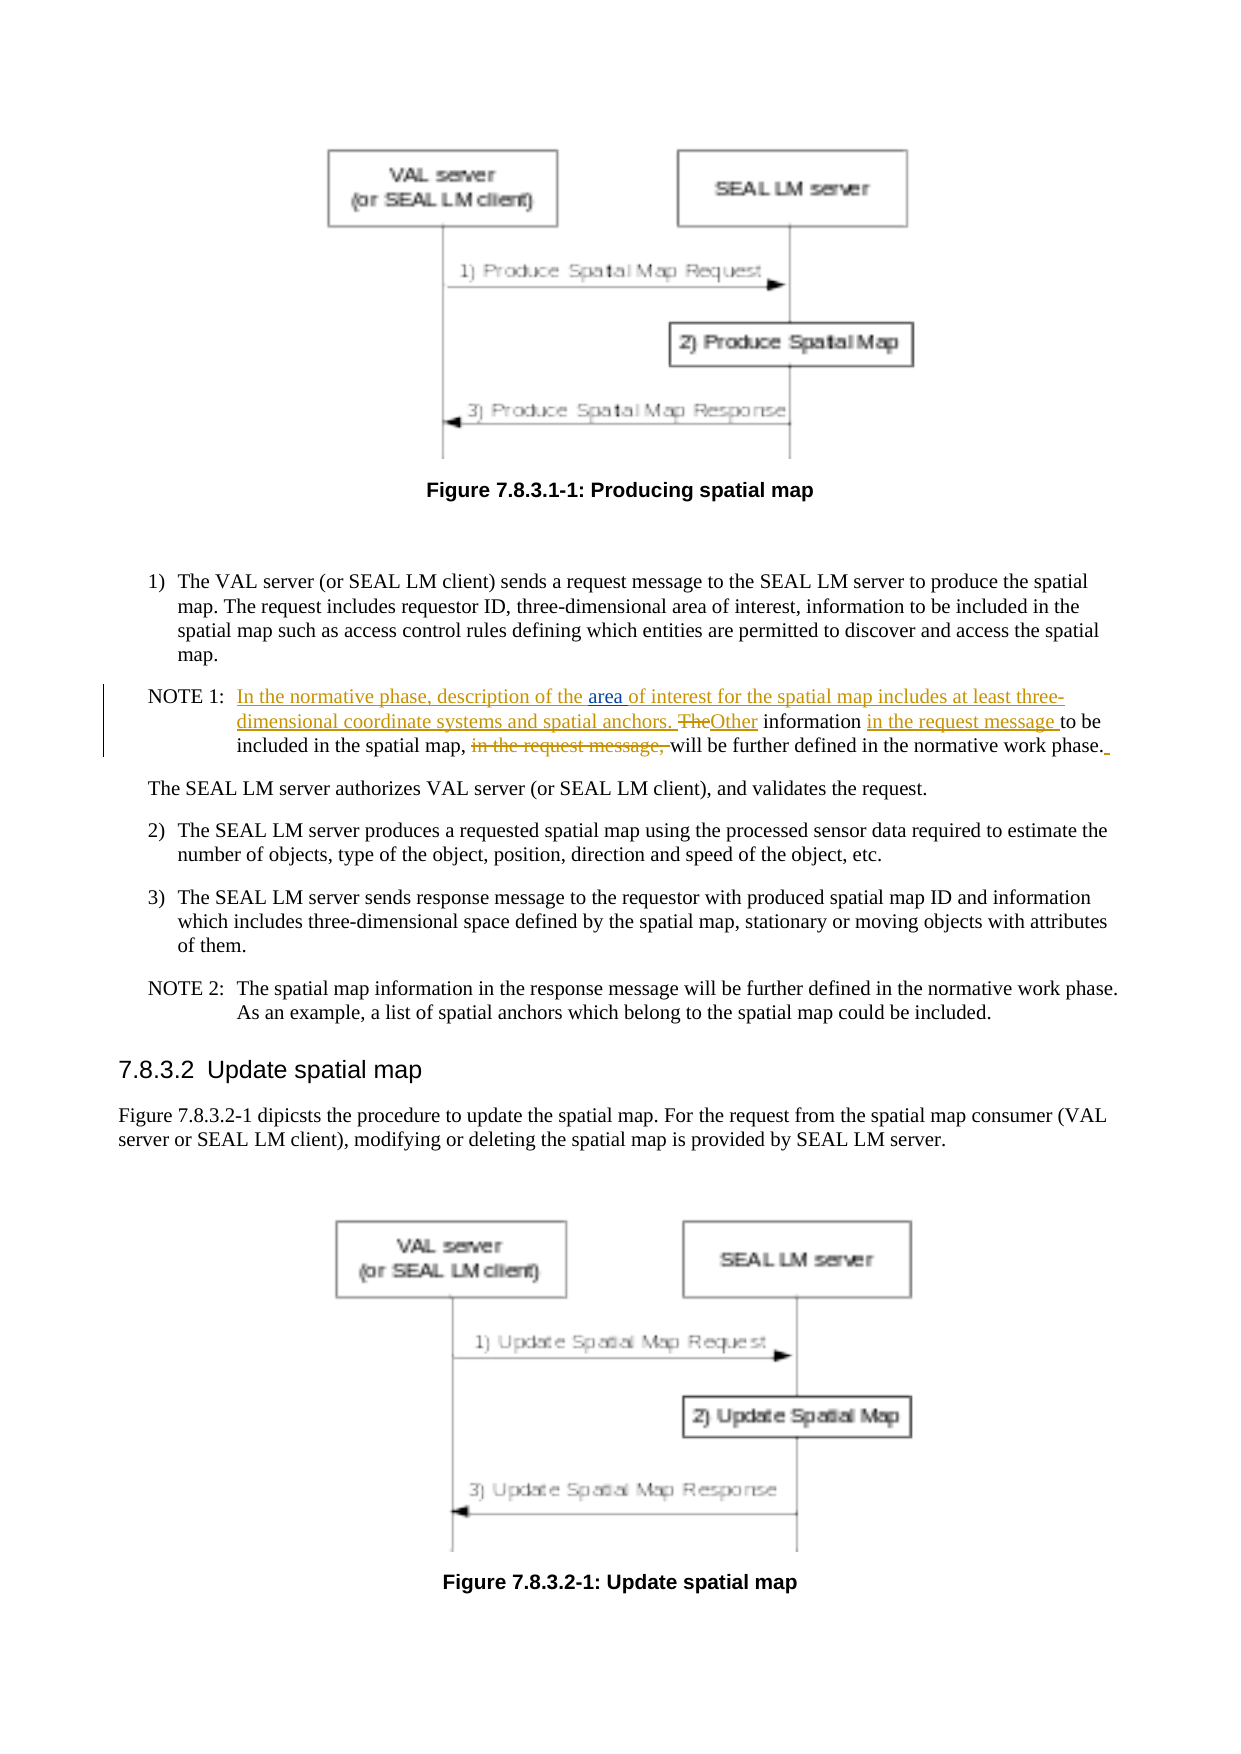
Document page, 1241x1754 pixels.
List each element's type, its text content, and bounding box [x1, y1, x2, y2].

text 7.8.3.2 Update spatial map [118, 1055, 1122, 1084]
text The SEAL LM server authorizes VAL server (or SEAL LM client), and validates the request. [148, 775, 1122, 799]
text 2) The SEAL LM server produces a requested spatial map using the processed sensor data required to estimate the number of objects, type of the object, position, direction and speed of the object, etc. [148, 818, 1122, 866]
text Figure 7.8.3.1-1: Producing spatial map [118, 478, 1122, 502]
text NOTE 1: information to be included in the spatial map, will be further defined in the normative work phase. [148, 684, 1122, 757]
text NOTE 2: The spatial map information in the response message will be further defined in the normative work phase. As an example, a list of spatial anchors which belong to the spatial map could be included. [148, 976, 1122, 1024]
text 1) The VAL server (or SEAL LM client) sends a request message to the SEAL LM server to produce the spatial map. The request includes requestor ID, three-dimensional area of interest, information to be included in the spatial map such as access control rules defining which entities are permitted to discover and access the spatial map. [148, 569, 1122, 666]
text 3) The SEAL LM server sends response message to the requestor with produced spatial map ID and information which includes three-dimensional space defined by the spatial map, stationary or moving objects with attributes of them. [148, 885, 1122, 957]
text Figure 7.8.3.2-1: Update spatial map [118, 1570, 1122, 1594]
text Figure 7.8.3.2-1 dipicsts the procedure to update the spatial map. For the request from the spatial map consumer (VAL server or SEAL LM client), modifying or deleting the spatial map is provided by SEAL LM server. [118, 1103, 1122, 1151]
